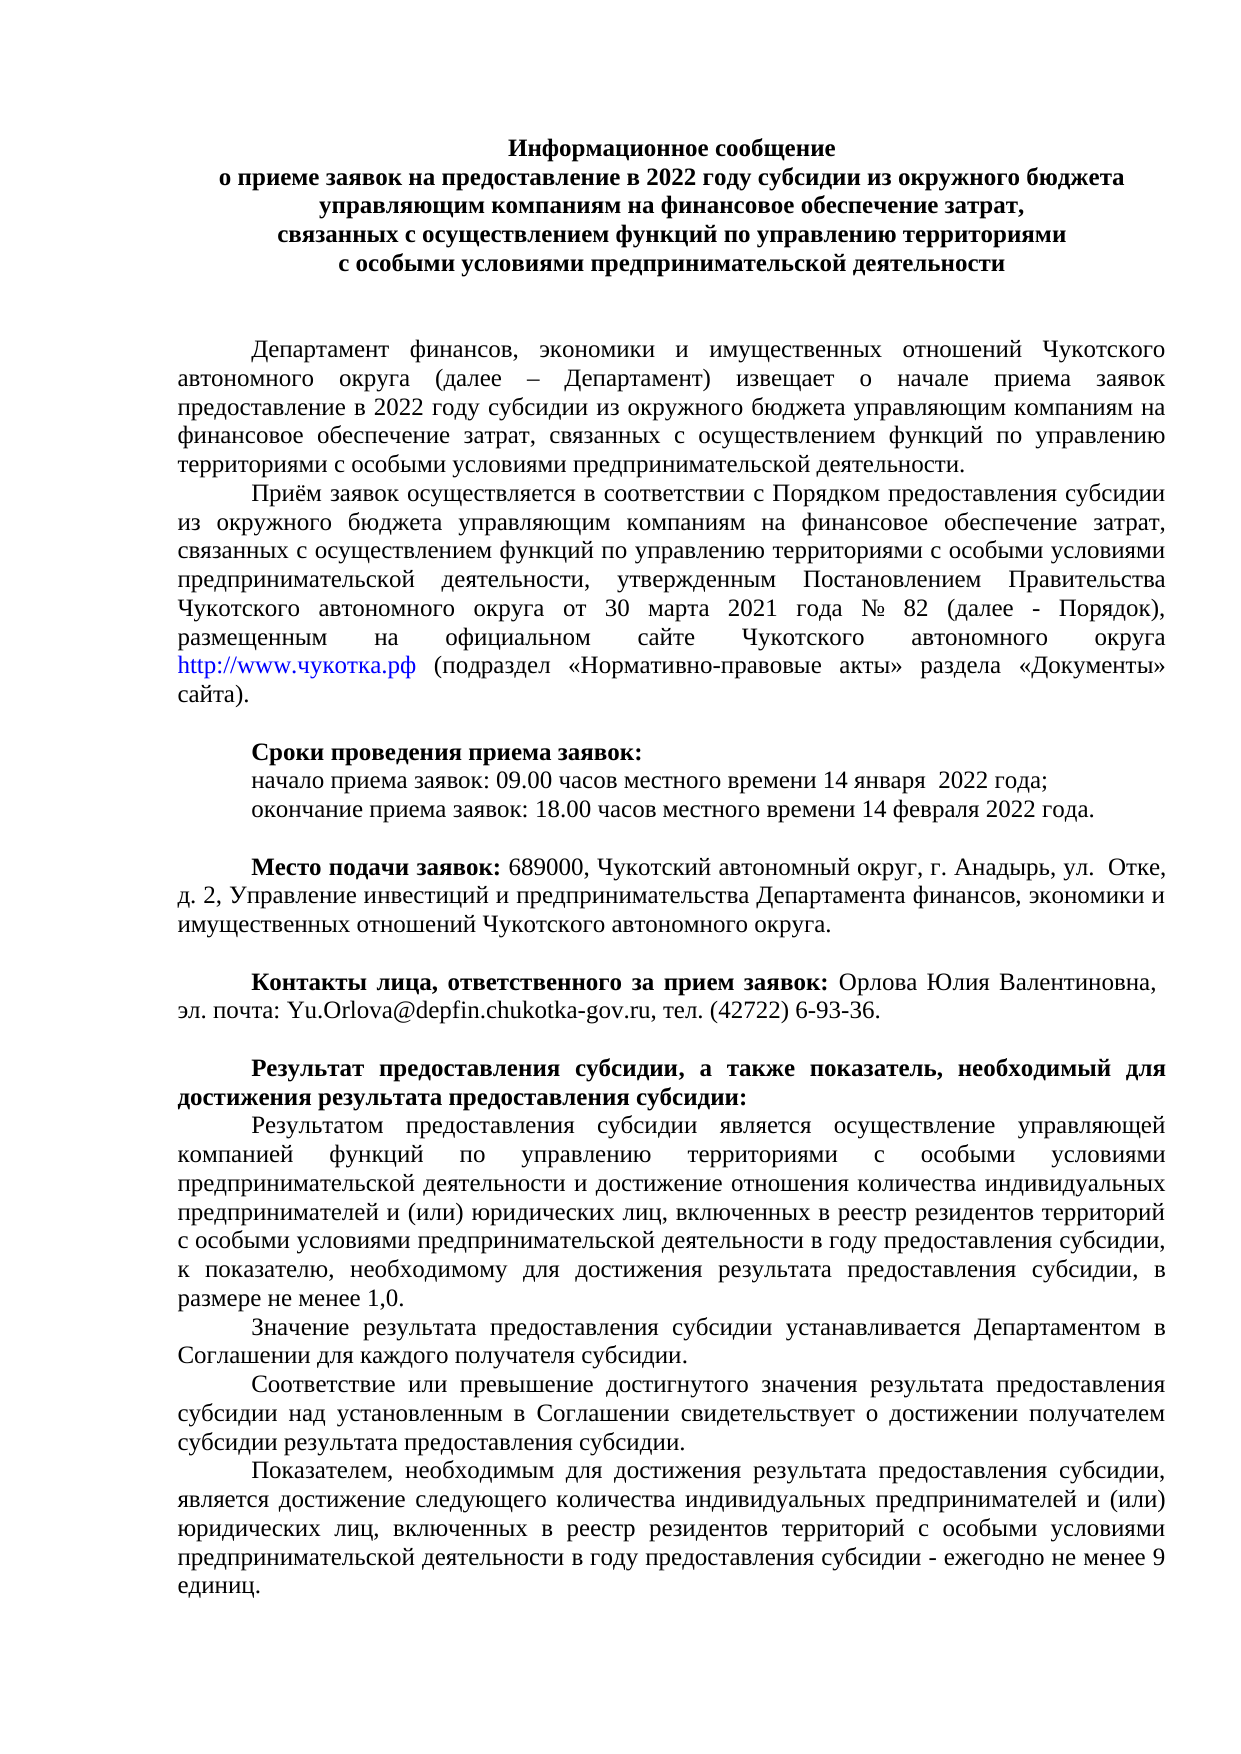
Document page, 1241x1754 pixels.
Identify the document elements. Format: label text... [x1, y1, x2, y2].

text связанных с осуществлением функций по управлению территориями [177, 219, 1166, 248]
text окончание приема заявок: 18.00 часов местного времени 14 февраля 2022 года. [177, 794, 1166, 823]
text Приём заявок осуществляется в соответствии с Порядком предоставления субсидии из окружного бюджета управляющим компаниям на финансовое обеспечение затрат, связанных с осуществлением функций по управлению территориями с особыми условиями предпринимательской деятельности, утвержденным Постановлением Правительства Чукотского автономного округа от 30 марта 2021 года № 82 (далее - Порядок), размещенным на официальном сайте Чукотского автономного округа http://www.чукотка.рф (подраздел «Нормативно-правовые акты» раздела «Документы» сайта). [177, 478, 1166, 708]
text о приеме заявок на предоставление в 2022 году субсидии из окружного бюджета [177, 162, 1166, 190]
text Место подачи заявок: 689000, Чукотский автономный округ, г. Анадырь, ул. Отке, д. 2, Управление инвестиций и предпринимательства Департамента финансов, экономики и имущественных отношений Чукотского автономного округа. [177, 852, 1166, 938]
text Соответствие или превышение достигнутого значения результата предоставления субсидии над установленным в Соглашении свидетельствует о достижении получателем субсидии результата предоставления субсидии. [177, 1369, 1166, 1455]
text Информационное сообщение [177, 133, 1166, 162]
text Результат предоставления субсидии, а также показатель, необходимый для достижения результата предоставления субсидии: [177, 1053, 1166, 1110]
text Результатом предоставления субсидии является осуществление управляющей компанией функций по управлению территориями с особыми условиями предпринимательской деятельности и достижение отношения количества индивидуальных предпринимателей и (или) юридических лиц, включенных в реестр резидентов территорий с особыми условиями предпринимательской деятельности в году предоставления субсидии, к показателю, необходимому для достижения результата предоставления субсидии, в размере не менее 1,0. [177, 1110, 1166, 1312]
text управляющим компаниям на финансовое обеспечение затрат, [177, 190, 1166, 219]
text Департамент финансов, экономики и имущественных отношений Чукотского автономного округа (далее – Департамент) извещает о начале приема заявок предоставление в 2022 году субсидии из окружного бюджета управляющим компаниям на финансовое обеспечение затрат, связанных с осуществлением функций по управлению территориями с особыми условиями предпринимательской деятельности. [177, 334, 1166, 478]
text Контакты лица, ответственного за прием заявок: Орлова Юлия Валентиновна, эл. почта: Yu.Orlova@depfin.chukotka-gov.ru, тел. (42722) 6-93-36. [177, 967, 1166, 1024]
text Сроки проведения приема заявок: [177, 737, 1166, 765]
text Значение результата предоставления субсидии устанавливается Департаментом в Соглашении для каждого получателя субсидии. [177, 1312, 1166, 1369]
text Показателем, необходимым для достижения результата предоставления субсидии, является достижение следующего количества индивидуальных предпринимателей и (или) юридических лиц, включенных в реестр резидентов территорий с особыми условиями предпринимательской деятельности в году предоставления субсидии - ежегодно не менее 9 единиц. [177, 1455, 1166, 1599]
text начало приема заявок: 09.00 часов местного времени 14 января 2022 года; [177, 765, 1166, 794]
text с особыми условиями предпринимательской деятельности [177, 248, 1166, 277]
